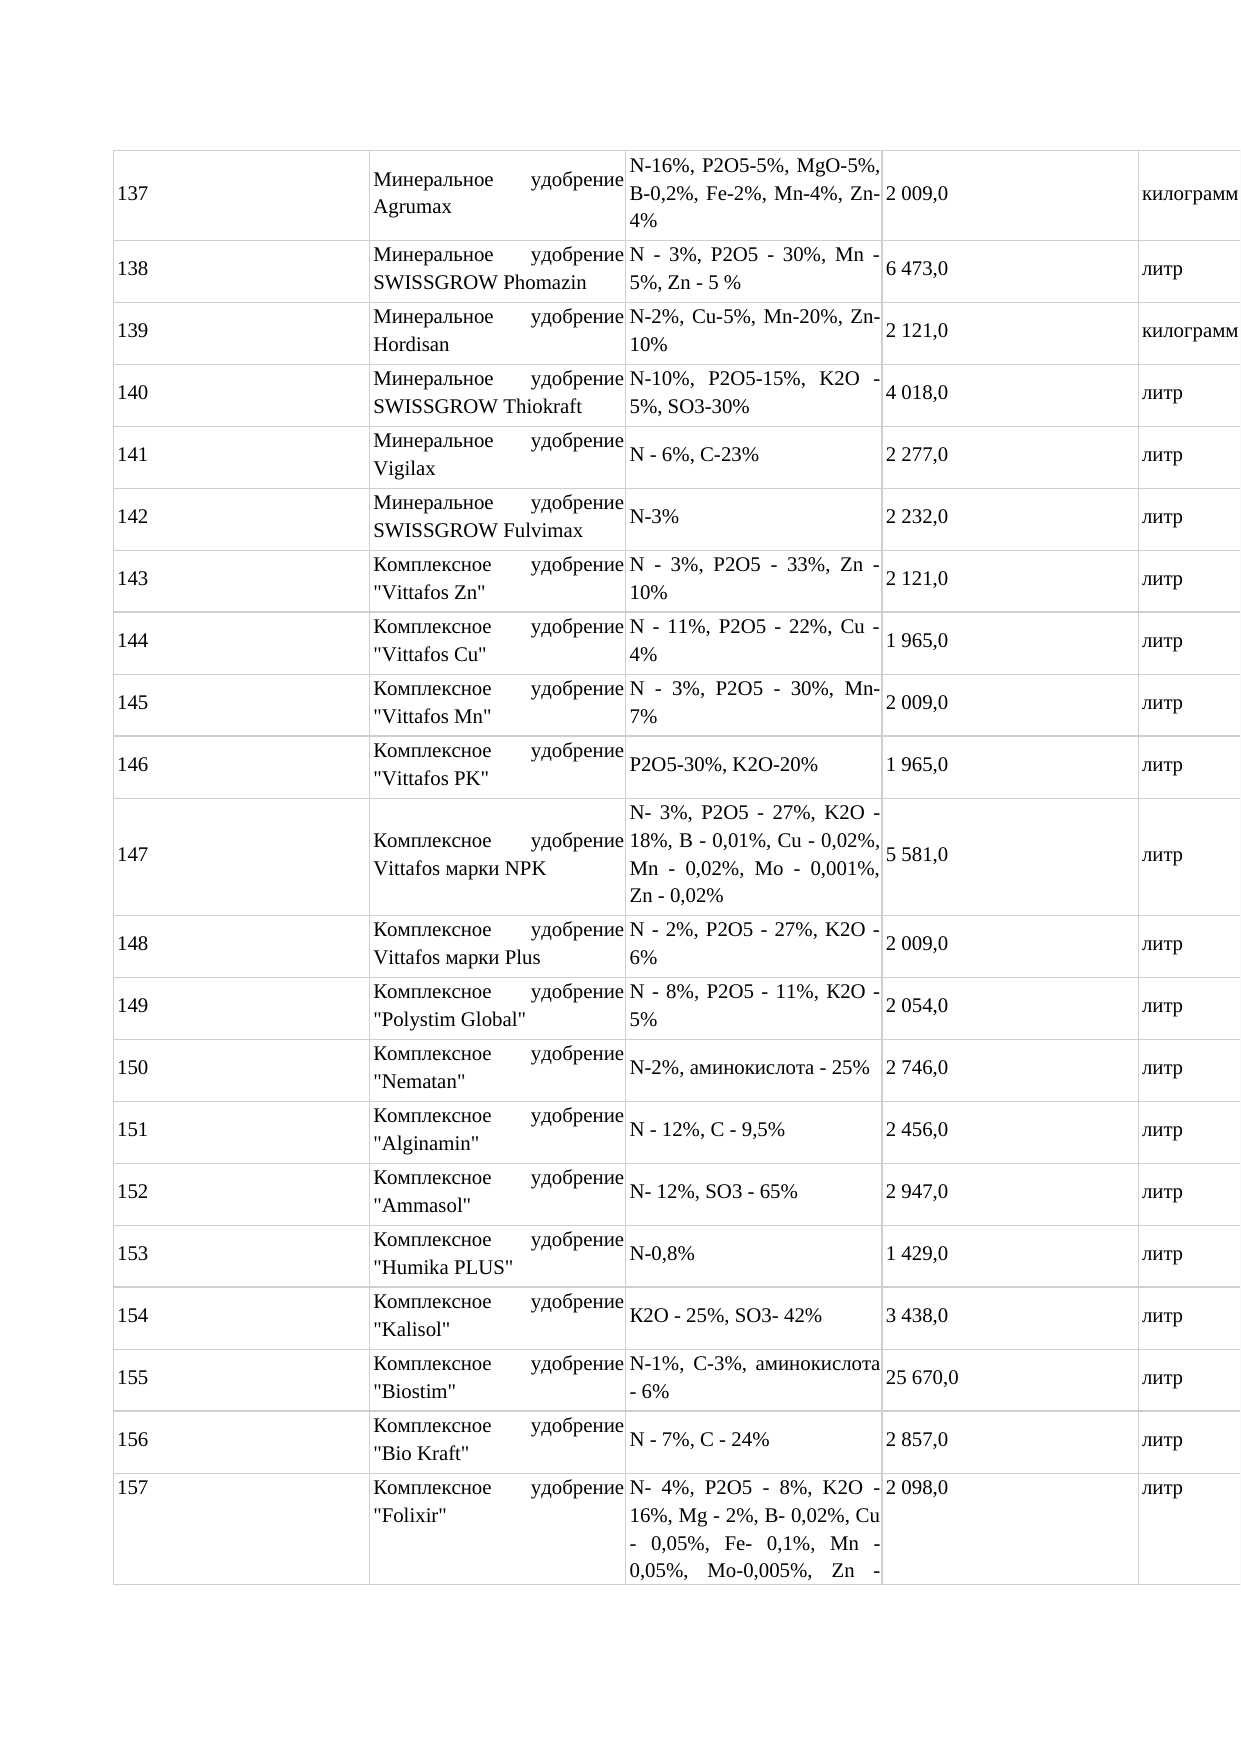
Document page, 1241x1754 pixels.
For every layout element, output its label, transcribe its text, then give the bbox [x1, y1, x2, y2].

table_cell килограмм [1139, 303, 1240, 363]
table_cell Комплексное удобрение "Bio Kraft" [370, 1412, 625, 1472]
table_cell литр [1139, 489, 1240, 549]
table_cell килограмм [1139, 151, 1240, 239]
table_cell Комплексное удобрение "Ammasol" [370, 1164, 625, 1224]
table_cell 25 670,0 [883, 1350, 1138, 1410]
table_cell литр [1139, 427, 1240, 487]
table_cell литр [1139, 365, 1240, 426]
table_cell 2 121,0 [883, 551, 1138, 611]
table_cell 1 965,0 [883, 613, 1138, 673]
table_cell Комплексное удобрение "Kalisol" [370, 1288, 625, 1348]
table_cell Комплексное удобрение "Polystim Global" [370, 978, 625, 1038]
table_cell 143 [114, 551, 369, 611]
table_cell N - 12%, C - 9,5% [626, 1102, 881, 1162]
table_cell 2 054,0 [883, 978, 1138, 1038]
table_cell Комплексное удобрение Vittafos марки Plus [370, 916, 625, 977]
table_cell 156 [114, 1412, 369, 1472]
table_cell 147 [114, 799, 369, 914]
table_cell N-0,8% [626, 1226, 881, 1286]
table_cell 144 [114, 613, 369, 673]
table_cell Комплексное удобрение "Alginamin" [370, 1102, 625, 1162]
table_cell N-10%, P2O5-15%, K2O - 5%, SO3-30% [626, 365, 881, 426]
table_cell N - 3%, P2O5 - 33%, Zn -10% [626, 551, 881, 611]
table_cell 1 965,0 [883, 737, 1138, 797]
table_cell N - 6%, C-23% [626, 427, 881, 487]
table_cell N - 7%, C - 24% [626, 1412, 881, 1472]
table_cell 142 [114, 489, 369, 549]
table_cell 146 [114, 737, 369, 797]
table_cell 2 277,0 [883, 427, 1138, 487]
table_cell 157 [114, 1474, 369, 1584]
table_cell 153 [114, 1226, 369, 1286]
table_cell N- 3%, P2O5 - 27%, K2O - 18%, B - 0,01%, Cu - 0,02%, Mn - 0,02%, Mo - 0,001%, Zn - 0,02% [626, 799, 881, 914]
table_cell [626, 1474, 881, 1584]
table_cell 6 473,0 [883, 241, 1138, 302]
table_cell Комплексное удобрение "Vittafos Zn" [370, 551, 625, 611]
table_cell Комплексное удобрение "Vittafos PK" [370, 737, 625, 797]
table_cell 2 857,0 [883, 1412, 1138, 1472]
table_cell литр [1139, 737, 1240, 797]
table_cell Комплексное удобрение "Vittafos Mn" [370, 675, 625, 735]
table_cell 2 947,0 [883, 1164, 1138, 1224]
table_cell Комплексное удобрение Vittafos марки NPK [370, 799, 625, 914]
table_cell К2О - 25%, ЅО3- 42% [626, 1288, 881, 1348]
table_cell 2 098,0 [883, 1474, 1138, 1584]
table_cell литр [1139, 1350, 1240, 1410]
table_cell N-3% [626, 489, 881, 549]
table_cell 4 018,0 [883, 365, 1138, 426]
table_cell Минеральное удобрение Agrumax [370, 151, 625, 239]
table_cell Минеральное удобрение SWISSGROW Fulvimax [370, 489, 625, 549]
table_cell литр [1139, 1288, 1240, 1348]
table_cell Минеральное удобрение SWISSGROW Thiokraft [370, 365, 625, 426]
table_cell 151 [114, 1102, 369, 1162]
table_cell литр [1139, 916, 1240, 977]
table_cell P2O5-30%, K2O-20% [626, 737, 881, 797]
table_cell Комплексное удобрение "Humika PLUS" [370, 1226, 625, 1286]
table_cell N - 2%, P2O5 - 27%, K2O - 6% [626, 916, 881, 977]
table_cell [370, 1474, 625, 1584]
table_cell литр [1139, 1164, 1240, 1224]
table_cell N-2%, аминокислота - 25% [626, 1040, 881, 1101]
table_cell 2 121,0 [883, 303, 1138, 363]
table_cell Минеральное удобрение SWISSGROW Phomazin [370, 241, 625, 302]
table_cell Комплексное удобрение "Biostim" [370, 1350, 625, 1410]
table_cell N- 12%, SO3 - 65% [626, 1164, 881, 1224]
table_cell N - 8%, P2O5 - 11%, К2О - 5% [626, 978, 881, 1038]
table_cell 3 438,0 [883, 1288, 1138, 1348]
table_cell 154 [114, 1288, 369, 1348]
table_cell 150 [114, 1040, 369, 1101]
table_cell литр [1139, 613, 1240, 673]
table_cell литр [1139, 1474, 1240, 1584]
table_cell литр [1139, 1226, 1240, 1286]
table_cell N - 11%, P2O5 - 22%, Cu - 4% [626, 613, 881, 673]
table_cell 2 009,0 [883, 916, 1138, 977]
table_cell литр [1139, 799, 1240, 914]
table_cell N - 3%, P2O5 - 30%, Mn - 5%, Zn - 5 % [626, 241, 881, 302]
table_cell 141 [114, 427, 369, 487]
table_cell N-2%, Cu-5%, Mn-20%, Zn-10% [626, 303, 881, 363]
table_cell 2 746,0 [883, 1040, 1138, 1101]
table_cell литр [1139, 1102, 1240, 1162]
table_cell N-16%, P2O5-5%, MgO-5%, B-0,2%, Fe-2%, Mn-4%, Zn-4% [626, 151, 881, 239]
table_cell 2 456,0 [883, 1102, 1138, 1162]
table_cell литр [1139, 978, 1240, 1038]
table_cell литр [1139, 1040, 1240, 1101]
table_cell 155 [114, 1350, 369, 1410]
table_cell Комплексное удобрение "Vittafos Cu" [370, 613, 625, 673]
table_cell 2 009,0 [883, 151, 1138, 239]
table_cell 137 [114, 151, 369, 239]
table_cell литр [1139, 675, 1240, 735]
table_cell 138 [114, 241, 369, 302]
table_cell 1 429,0 [883, 1226, 1138, 1286]
table_cell 152 [114, 1164, 369, 1224]
table_cell 148 [114, 916, 369, 977]
table_cell Минеральное удобрение Vigilax [370, 427, 625, 487]
table_cell Минеральное удобрение Hordisan [370, 303, 625, 363]
table_cell 2 232,0 [883, 489, 1138, 549]
table_cell 5 581,0 [883, 799, 1138, 914]
table_cell Комплексное удобрение "Nematan" [370, 1040, 625, 1101]
table_cell 140 [114, 365, 369, 426]
table_cell литр [1139, 1412, 1240, 1472]
table_cell 149 [114, 978, 369, 1038]
table_cell 2 009,0 [883, 675, 1138, 735]
table_cell литр [1139, 551, 1240, 611]
table_cell 139 [114, 303, 369, 363]
table_cell N - 3%, P2O5 - 30%, Mn- 7% [626, 675, 881, 735]
table_cell 145 [114, 675, 369, 735]
table_cell N-1%, С-3%, аминокислота - 6% [626, 1350, 881, 1410]
table_cell литр [1139, 241, 1240, 302]
